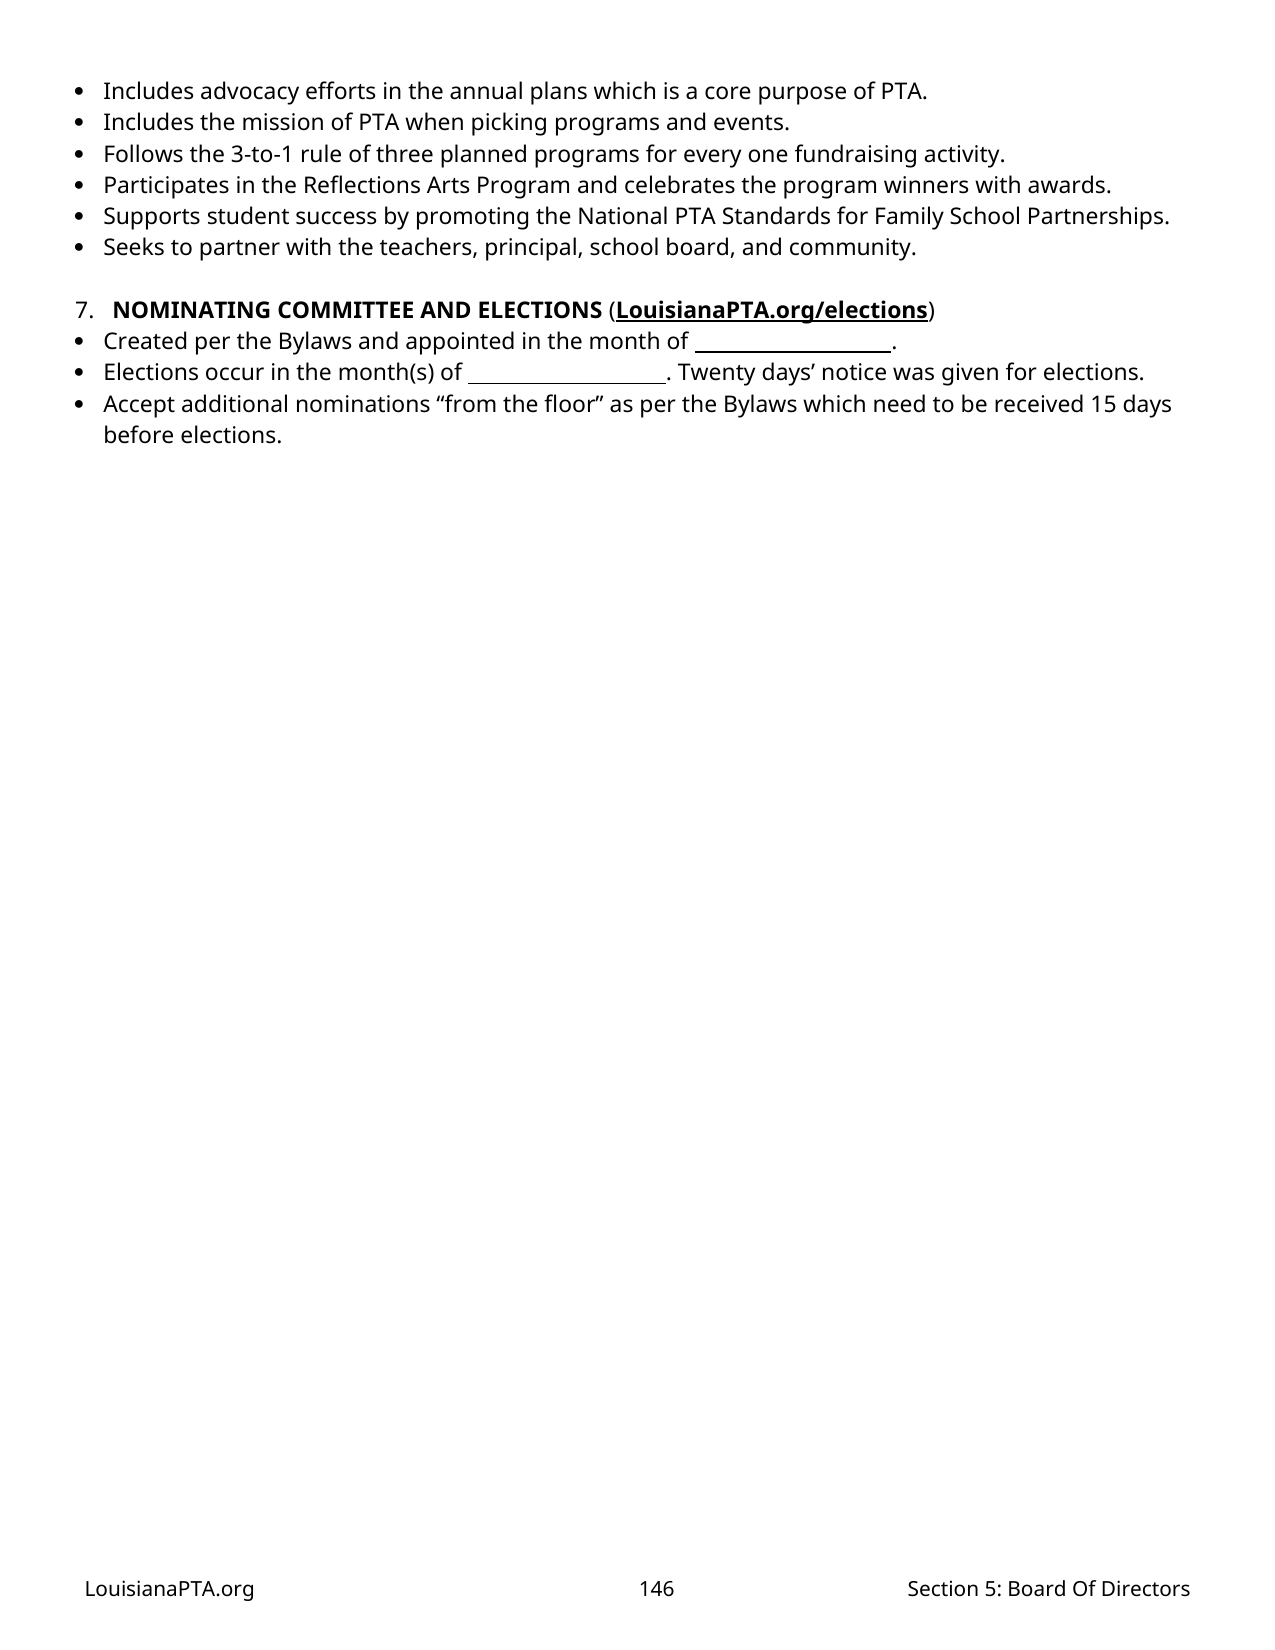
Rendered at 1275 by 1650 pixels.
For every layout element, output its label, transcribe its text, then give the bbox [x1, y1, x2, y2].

list Follows the 3-to-1 rule of three planned programs for every one fundraising activity. [75, 137, 1200, 169]
list Accept additional nominations “from the floor” as per the Bylaws which need to be received 15 days before elections. [75, 387, 1200, 450]
list Includes advocacy efforts in the annual plans which is a core purpose of PTA. [75, 75, 1200, 106]
list Elections occur in the month(s) of . Twenty days’ notice was given for elections. [75, 356, 1200, 387]
list Seeks to partner with the teachers, principal, school board, and community. [75, 231, 1200, 262]
list Created per the Bylaws and appointed in the month of . [75, 325, 1200, 356]
text 7. NOMINATING COMMITTEE AND ELECTIONS (LouisianaPTA.org/elections) [75, 294, 1200, 325]
list Supports student success by promoting the National PTA Standards for Family School Partnerships. [75, 200, 1200, 231]
list Participates in the Reflections Arts Program and celebrates the program winners with awards. [75, 169, 1200, 200]
list Includes the mission of PTA when picking programs and events. [75, 106, 1200, 137]
